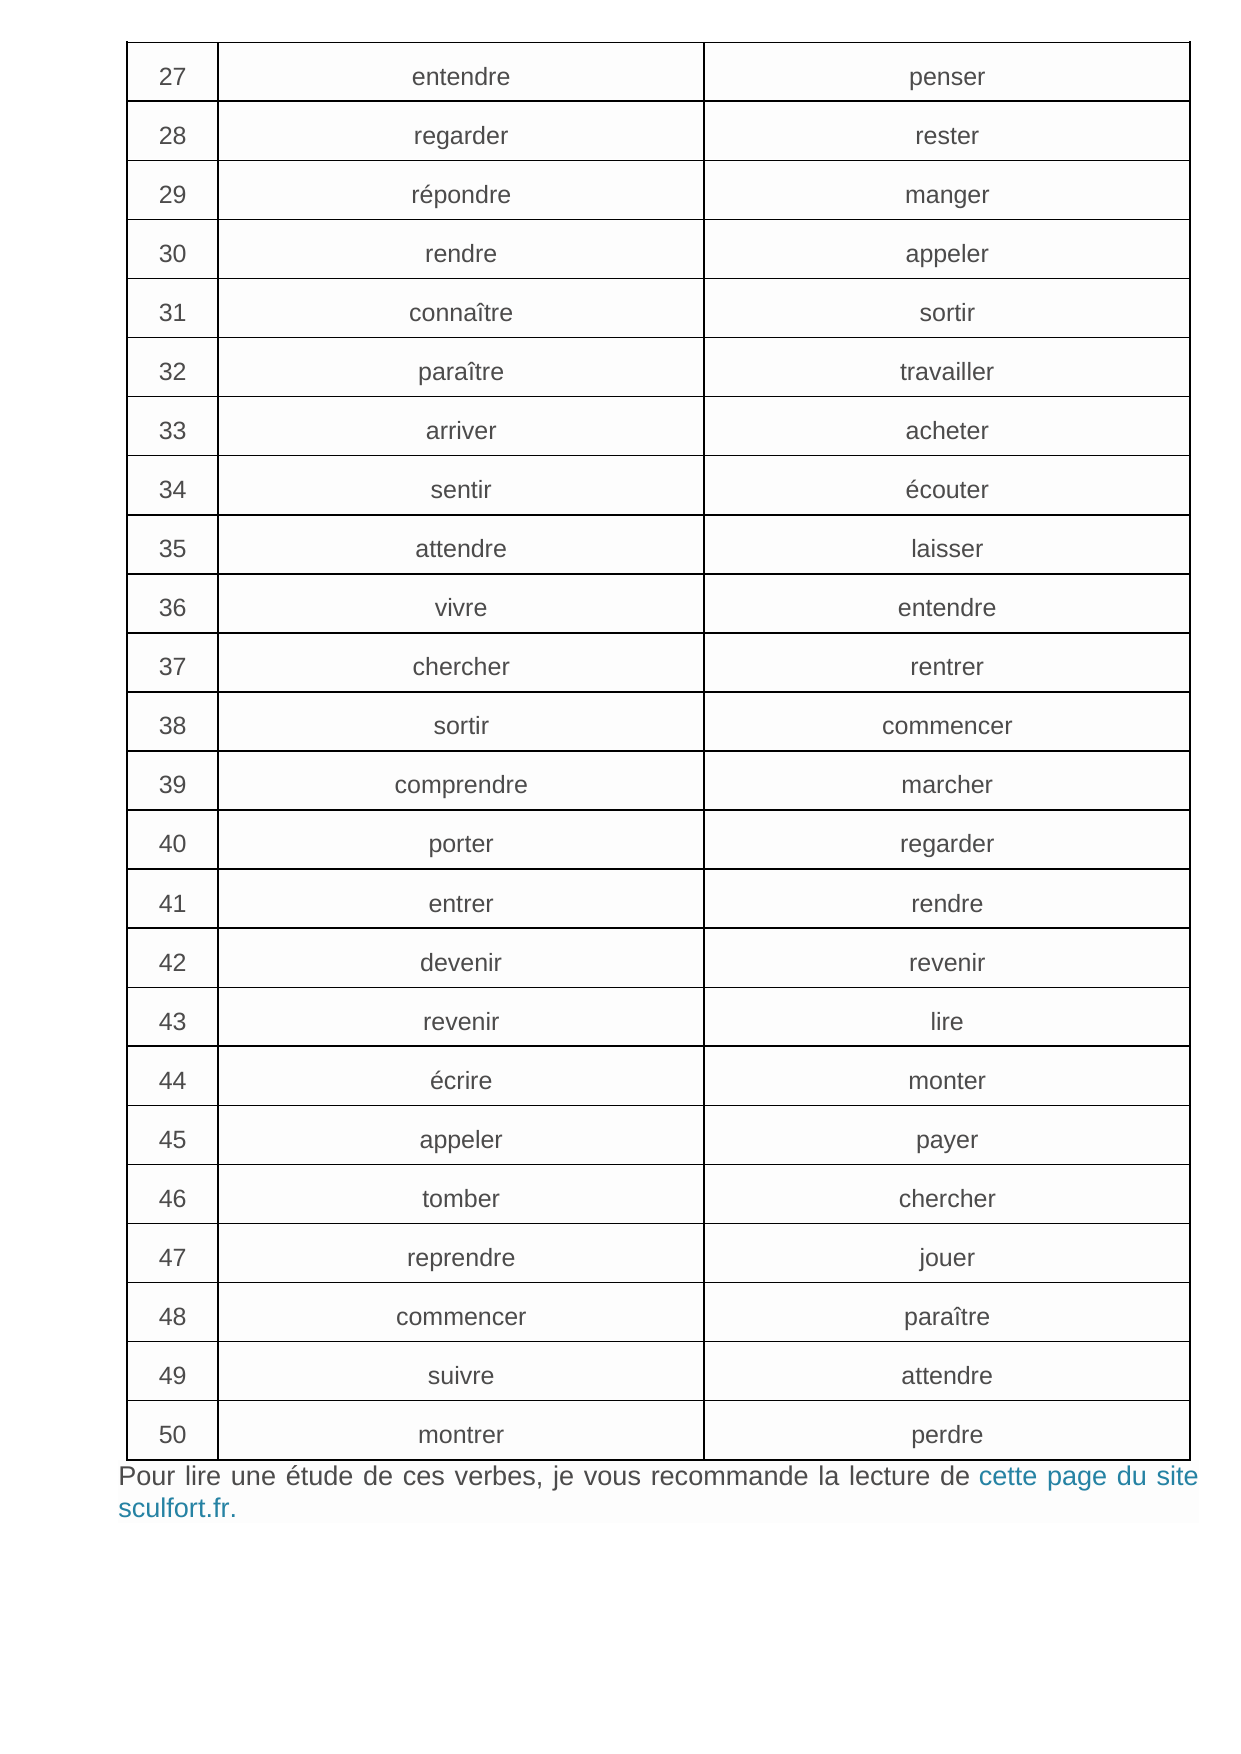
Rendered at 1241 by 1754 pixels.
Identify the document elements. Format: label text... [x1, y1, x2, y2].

table_cell 28 [128, 102, 217, 159]
table_cell 46 [128, 1165, 217, 1223]
table_cell manger [705, 161, 1189, 218]
table_cell jouer [705, 1224, 1189, 1282]
table_cell laisser [705, 516, 1189, 573]
table_cell rester [705, 102, 1189, 159]
table_cell appeler [219, 1106, 703, 1163]
table_cell acheter [705, 397, 1189, 455]
table_cell comprendre [219, 752, 703, 809]
table_cell monter [705, 1047, 1189, 1104]
table_cell arriver [219, 397, 703, 455]
table_cell 30 [128, 220, 217, 278]
table_cell 41 [128, 870, 217, 927]
table_cell vivre [219, 575, 703, 632]
table_cell chercher [219, 634, 703, 691]
table_cell rentrer [705, 634, 1189, 691]
table_cell 47 [128, 1224, 217, 1282]
table_cell 45 [128, 1106, 217, 1163]
table_cell répondre [219, 161, 703, 218]
table_cell 49 [128, 1342, 217, 1400]
table_cell 44 [128, 1047, 217, 1104]
table_cell chercher [705, 1165, 1189, 1223]
table_cell 35 [128, 516, 217, 573]
table_cell commencer [705, 693, 1189, 750]
table_cell regarder [219, 102, 703, 159]
table_cell reprendre [219, 1224, 703, 1282]
text Pour lire une étude de ces verbes, je vous recommande la lecture de cette page du site sculfort.fr. [118, 1460, 1199, 1523]
table_cell paraître [219, 338, 703, 396]
table_cell écouter [705, 456, 1189, 514]
table_cell 42 [128, 929, 217, 986]
table_cell sortir [219, 693, 703, 750]
table_cell suivre [219, 1342, 703, 1400]
table_cell rendre [705, 870, 1189, 927]
table_cell 32 [128, 338, 217, 396]
table_cell porter [219, 811, 703, 868]
table_cell montrer [219, 1401, 703, 1459]
table_cell regarder [705, 811, 1189, 868]
table_cell entendre [219, 43, 703, 100]
table_cell attendre [219, 516, 703, 573]
table_cell 34 [128, 456, 217, 514]
table_cell marcher [705, 752, 1189, 809]
table_cell 40 [128, 811, 217, 868]
table_cell perdre [705, 1401, 1189, 1459]
table_cell commencer [219, 1283, 703, 1341]
table_cell 37 [128, 634, 217, 691]
table_cell 29 [128, 161, 217, 218]
table_cell 43 [128, 988, 217, 1045]
table_cell penser [705, 43, 1189, 100]
table_cell rendre [219, 220, 703, 278]
table_cell entendre [705, 575, 1189, 632]
table_cell lire [705, 988, 1189, 1045]
table_cell tomber [219, 1165, 703, 1223]
table_cell 33 [128, 397, 217, 455]
table_cell entrer [219, 870, 703, 927]
table_cell attendre [705, 1342, 1189, 1400]
table_cell sortir [705, 279, 1189, 337]
table_cell revenir [705, 929, 1189, 986]
table_cell 27 [128, 43, 217, 100]
table_cell devenir [219, 929, 703, 986]
table_cell paraître [705, 1283, 1189, 1341]
table_cell sentir [219, 456, 703, 514]
table_cell travailler [705, 338, 1189, 396]
table_cell 50 [128, 1401, 217, 1459]
table_cell 48 [128, 1283, 217, 1341]
table_cell revenir [219, 988, 703, 1045]
table_cell 39 [128, 752, 217, 809]
table_cell écrire [219, 1047, 703, 1104]
table_cell appeler [705, 220, 1189, 278]
table_cell 38 [128, 693, 217, 750]
table_cell 31 [128, 279, 217, 337]
table_cell 36 [128, 575, 217, 632]
table_cell connaître [219, 279, 703, 337]
table_cell payer [705, 1106, 1189, 1163]
